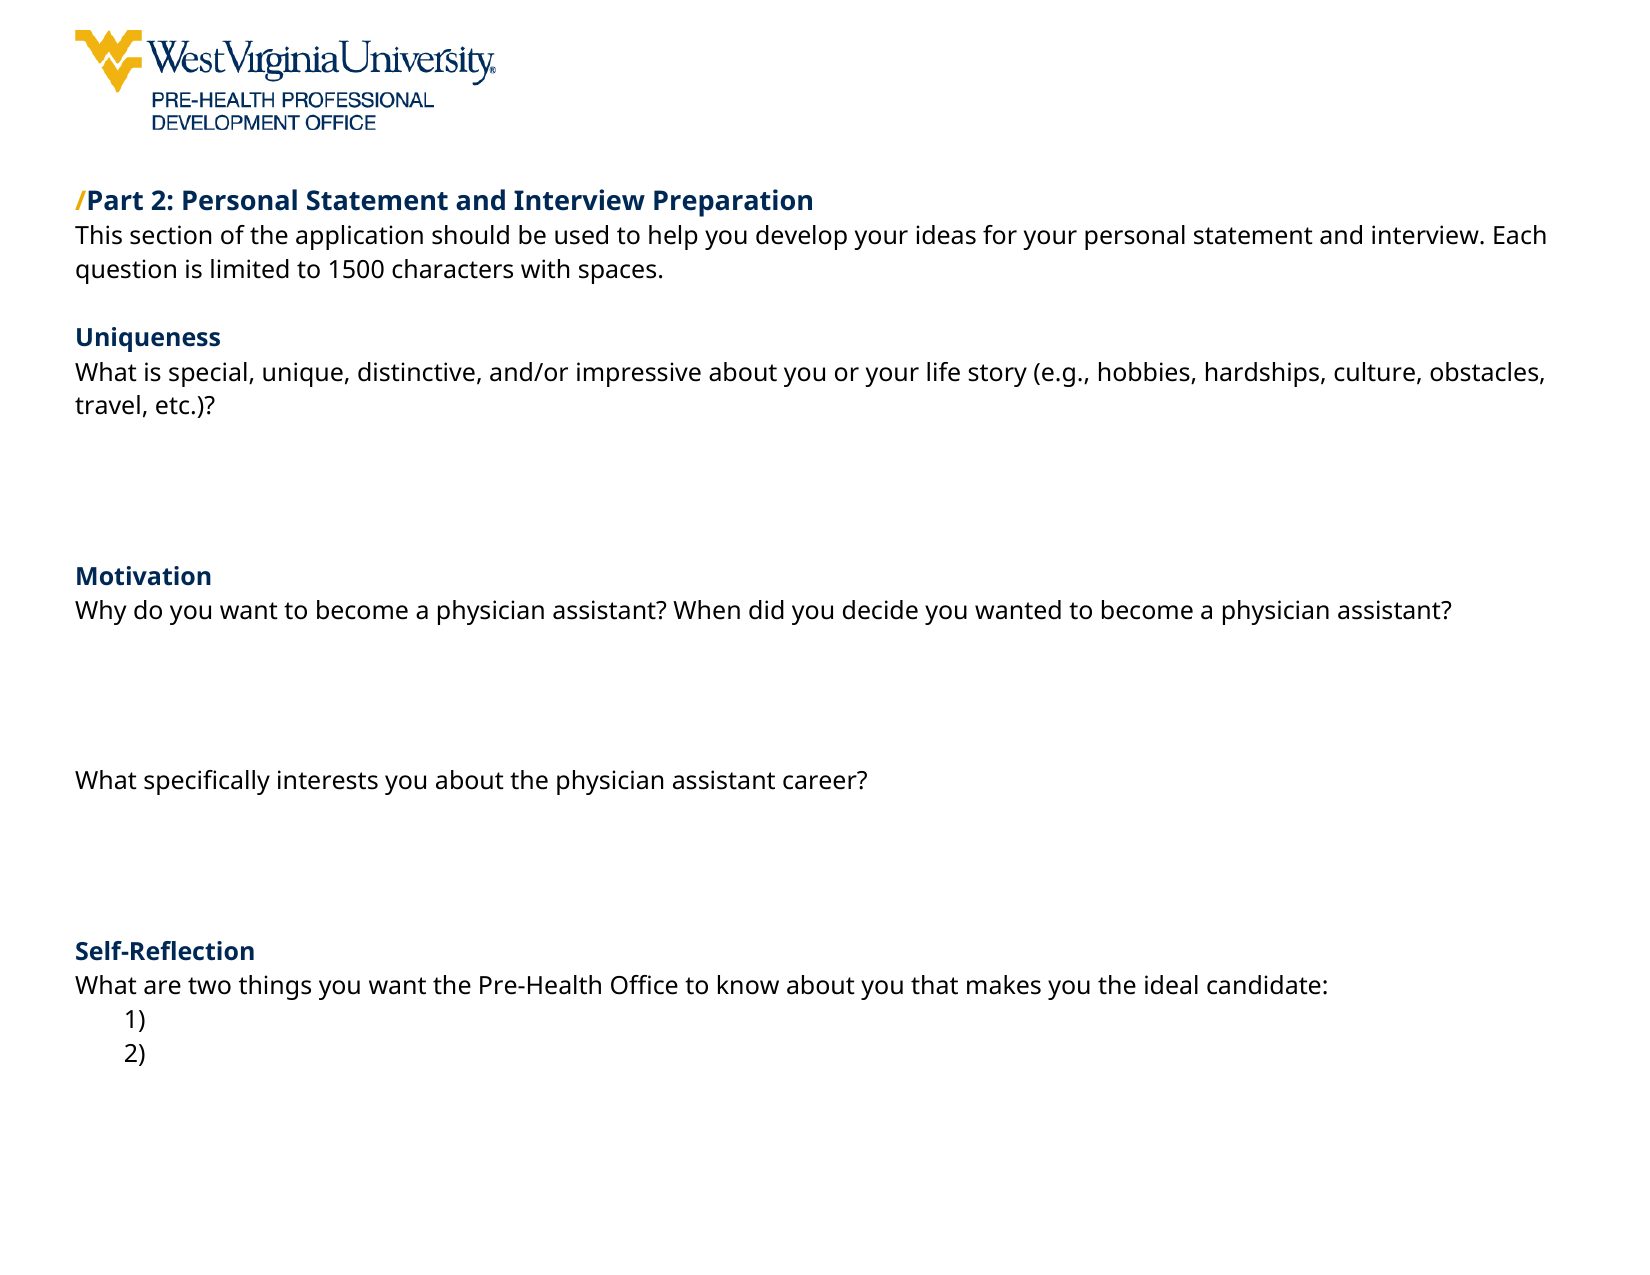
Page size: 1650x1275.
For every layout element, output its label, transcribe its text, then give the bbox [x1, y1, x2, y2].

text Uniqueness [75, 320, 1575, 354]
picture [75, 30, 496, 130]
text Motivation [75, 558, 1575, 593]
table_cell [75, 1035, 1574, 1069]
text What are two things you want the Pre-Health Office to know about you that makes you the ideal candidate: [75, 967, 1575, 1001]
text Self-Reflection [75, 933, 1575, 967]
text Why do you want to become a physician assistant? When did you decide you wanted to become a physician assistant? [75, 593, 1575, 627]
text What specifically interests you about the physician assistant career? [75, 763, 1575, 797]
text /Part 2: Personal Statement and Interview Preparation [75, 181, 1575, 218]
table_header [75, 1001, 1574, 1035]
text What is special, unique, distinctive, and/or impressive about you or your life story (e.g., hobbies, hardships, culture, obstacles, travel, etc.)? [75, 354, 1575, 422]
text This section of the application should be used to help you develop your ideas for your personal statement and interview. Each question is limited to 1500 characters with spaces. [75, 218, 1575, 286]
